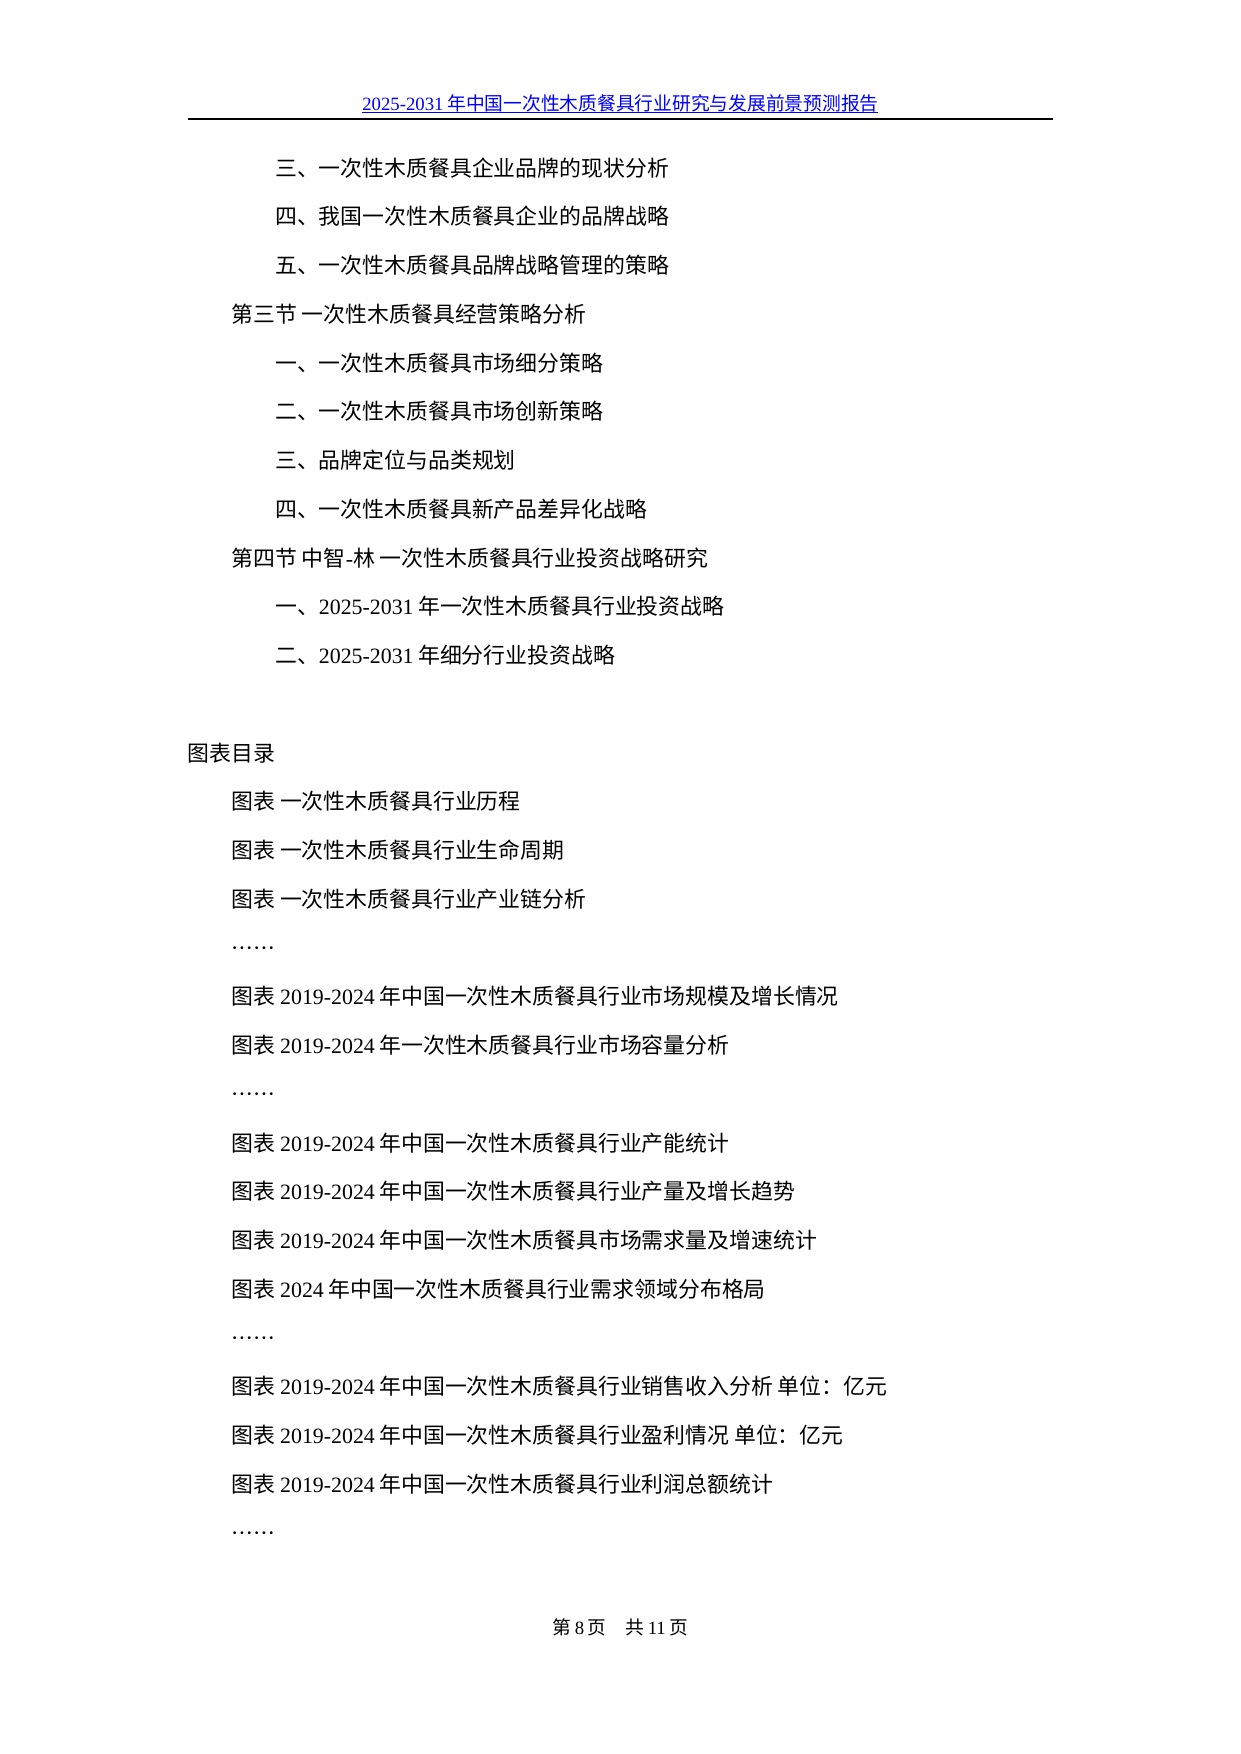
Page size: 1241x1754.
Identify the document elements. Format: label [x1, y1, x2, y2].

text [187, 150, 1053, 1548]
